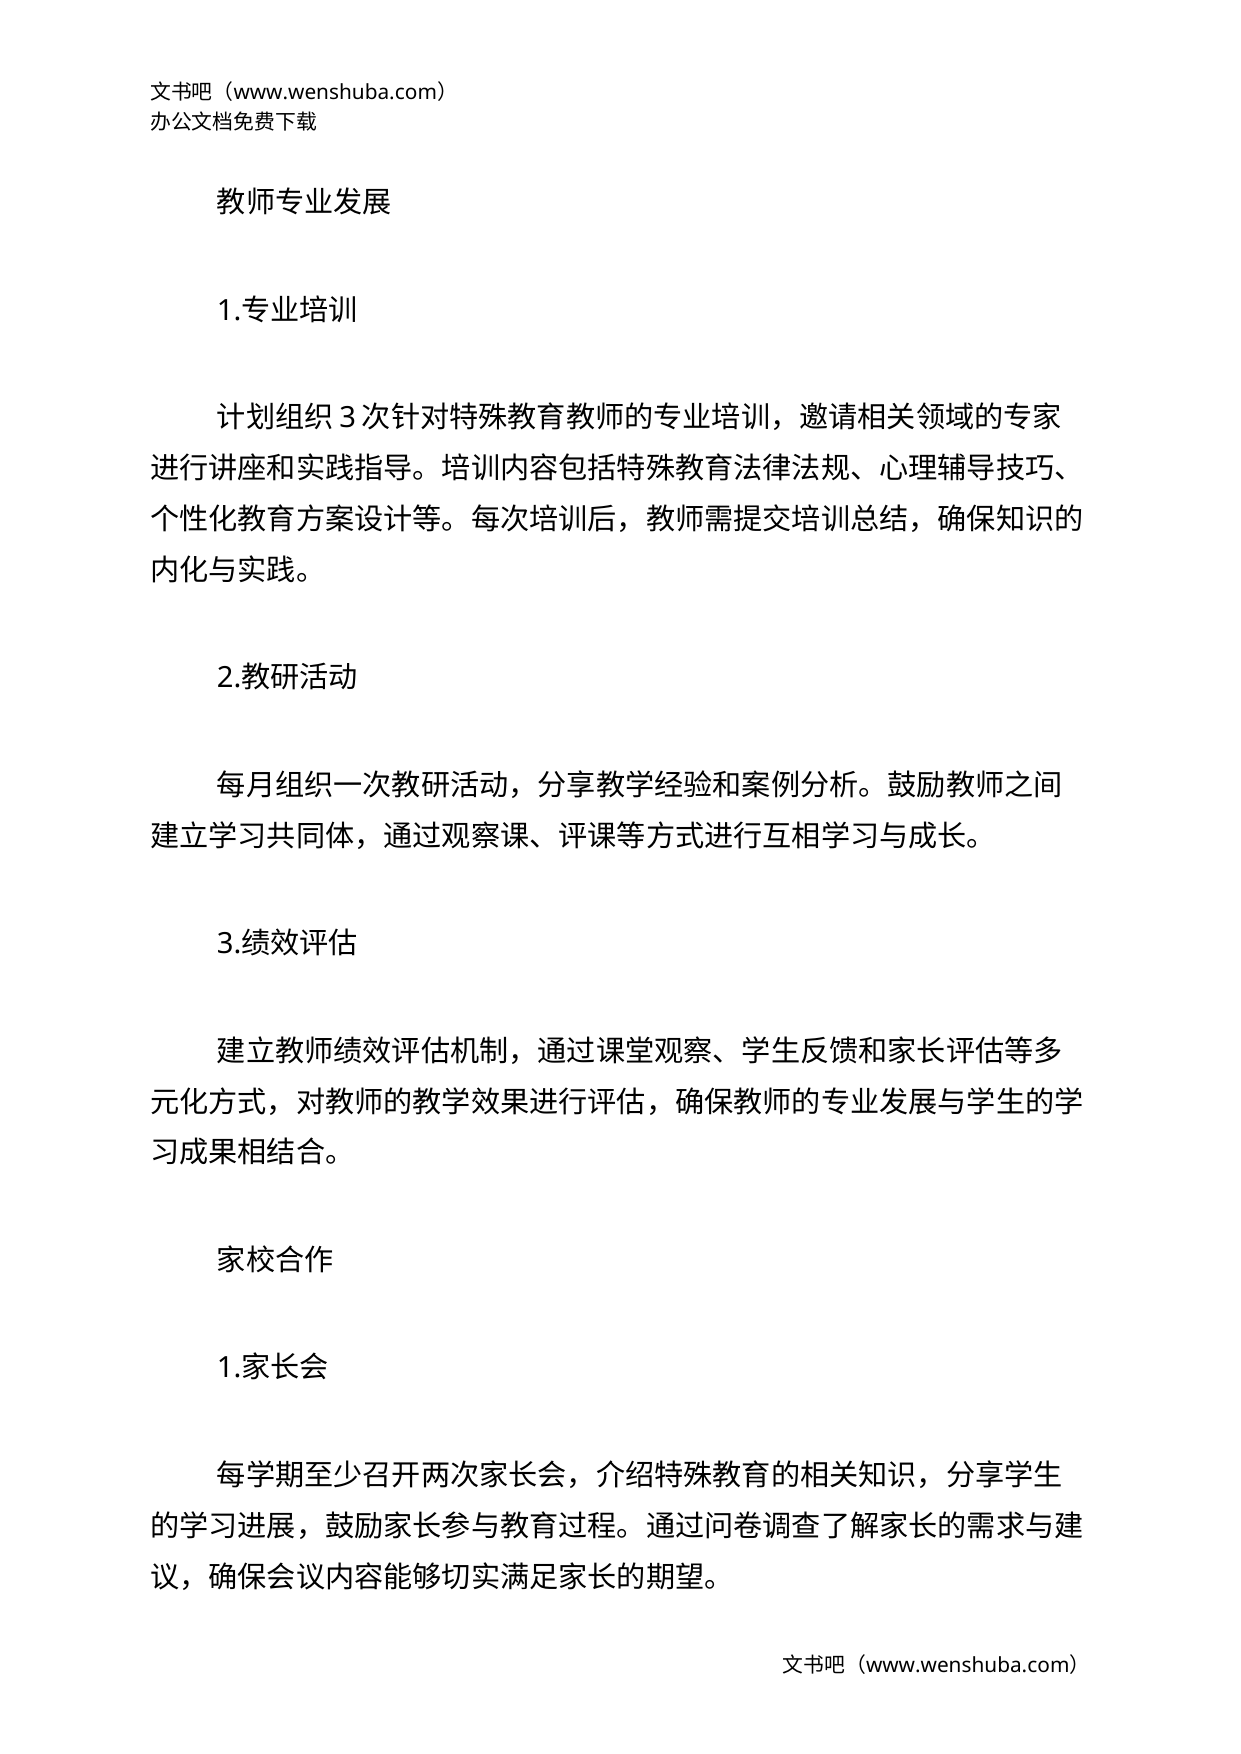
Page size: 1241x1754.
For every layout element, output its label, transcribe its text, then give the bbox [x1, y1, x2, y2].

text 教师专业发展 [150, 178, 1090, 221]
text 1.专业培训 [150, 286, 1090, 328]
text 家校合作 [150, 1236, 1090, 1279]
text 3.绩效评估 [150, 920, 1090, 962]
text 建立教师绩效评估机制，通过课堂观察、学生反馈和家长评估等多元化方式，对教师的教学效果进行评估，确保教师的专业发展与学生的学习成果相结合。 [150, 1027, 1090, 1171]
text 每月组织一次教研活动，分享教学经验和案例分析。鼓励教师之间建立学习共同体，通过观察课、评课等方式进行互相学习与成长。 [150, 761, 1090, 854]
text 2.教研活动 [150, 654, 1090, 696]
text 1.家长会 [150, 1344, 1090, 1386]
text 计划组织3次针对特殊教育教师的专业培训，邀请相关领域的专家进行讲座和实践指导。培训内容包括特殊教育法律法规、心理辅导技巧、个性化教育方案设计等。每次培训后，教师需提交培训总结，确保知识的内化与实践。 [150, 394, 1090, 588]
text 每学期至少召开两次家长会，介绍特殊教育的相关知识，分享学生的学习进展，鼓励家长参与教育过程。通过问卷调查了解家长的需求与建议，确保会议内容能够切实满足家长的期望。 [150, 1452, 1090, 1596]
